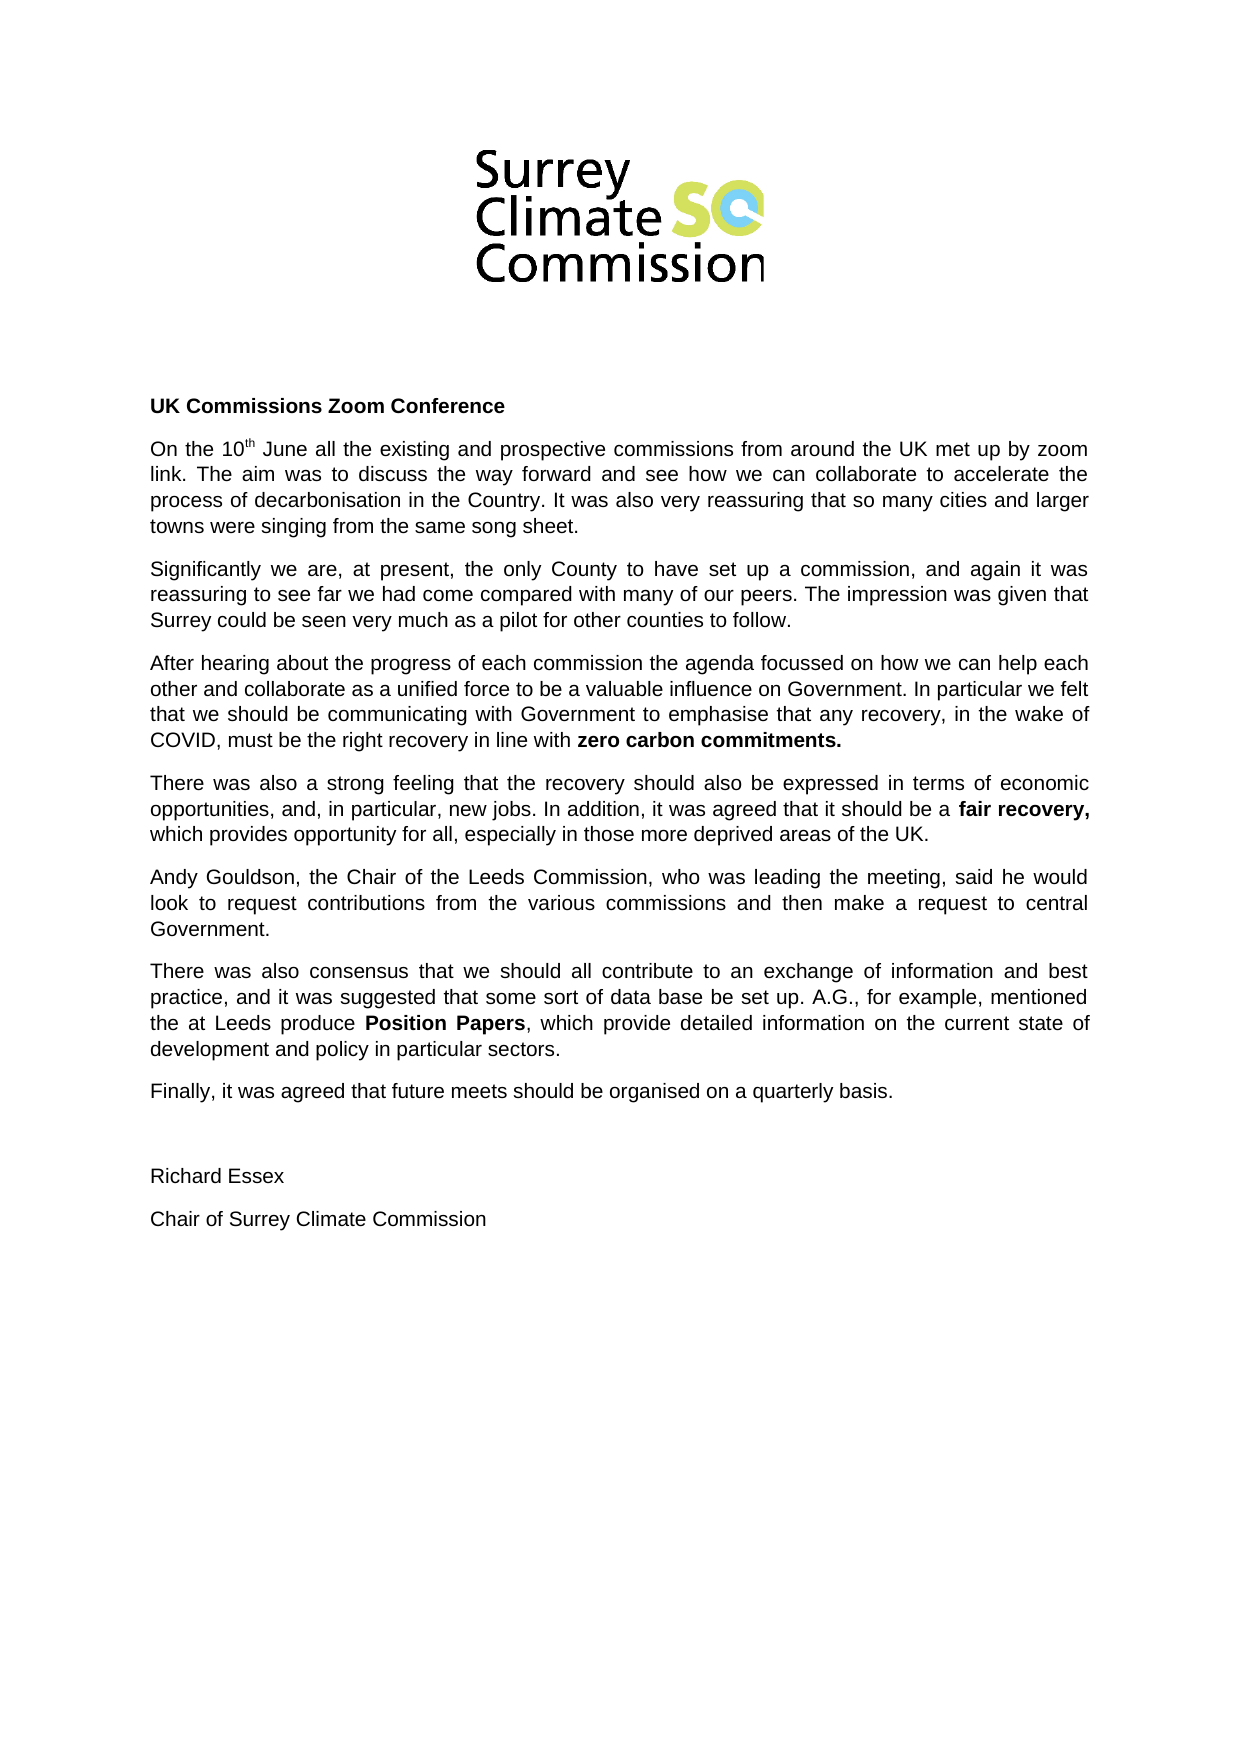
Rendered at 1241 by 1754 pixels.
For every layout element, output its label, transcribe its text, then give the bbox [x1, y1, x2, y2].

text There was also a strong feeling that the recovery should also be expressed in terms of economic opportunities, and, in particular, new jobs. In addition, it was agreed that it should be a fair recovery, which provides opportunity for all, especially in those more deprived areas of the UK. [150, 771, 1090, 846]
text Andy Gouldson, the Chair of the Leeds Commission, who was leading the meeting, said he would look to request contributions from the various commissions and then make a request to central Government. [150, 865, 1090, 940]
text There was also consensus that we should all contribute to an exchange of information and best practice, and it was suggested that some sort of data base be set up. A.G., for example, mentioned the at Leeds produce Position Papers, which provide detailed information on the current state of development and policy in particular sectors. [150, 959, 1090, 1060]
text UK Commissions Zoom Conference [150, 394, 1090, 418]
text After hearing about the progress of each commission the agenda focussed on how we can help each other and collaborate as a unified force to be a valuable influence on Government. In particular we felt that we should be communicating with Government to emphasise that any recovery, in the wake of COVID, must be the right recovery in line with zero carbon commitments. [150, 651, 1090, 752]
text On the 10th June all the existing and prospective commissions from around the UK met up by zoom link. The aim was to discuss the way forward and see how we can collaborate to accelerate the process of decarbonisation in the Country. It was also very reassuring that so many cities and larger towns were singing from the same song sheet. [150, 436, 1090, 538]
picture [476, 150, 764, 282]
text Chair of Surrey Climate Commission [150, 1206, 1090, 1230]
text Finally, it was agreed that future meets should be organised on a quarterly basis. [150, 1079, 1090, 1103]
text Significantly we are, at present, the only County to have set up a commission, and again it was reassuring to see far we had come compared with many of our peers. The impression was given that Surrey could be seen very much as a pilot for other counties to follow. [150, 556, 1090, 632]
text Richard Essex [150, 1164, 1090, 1188]
